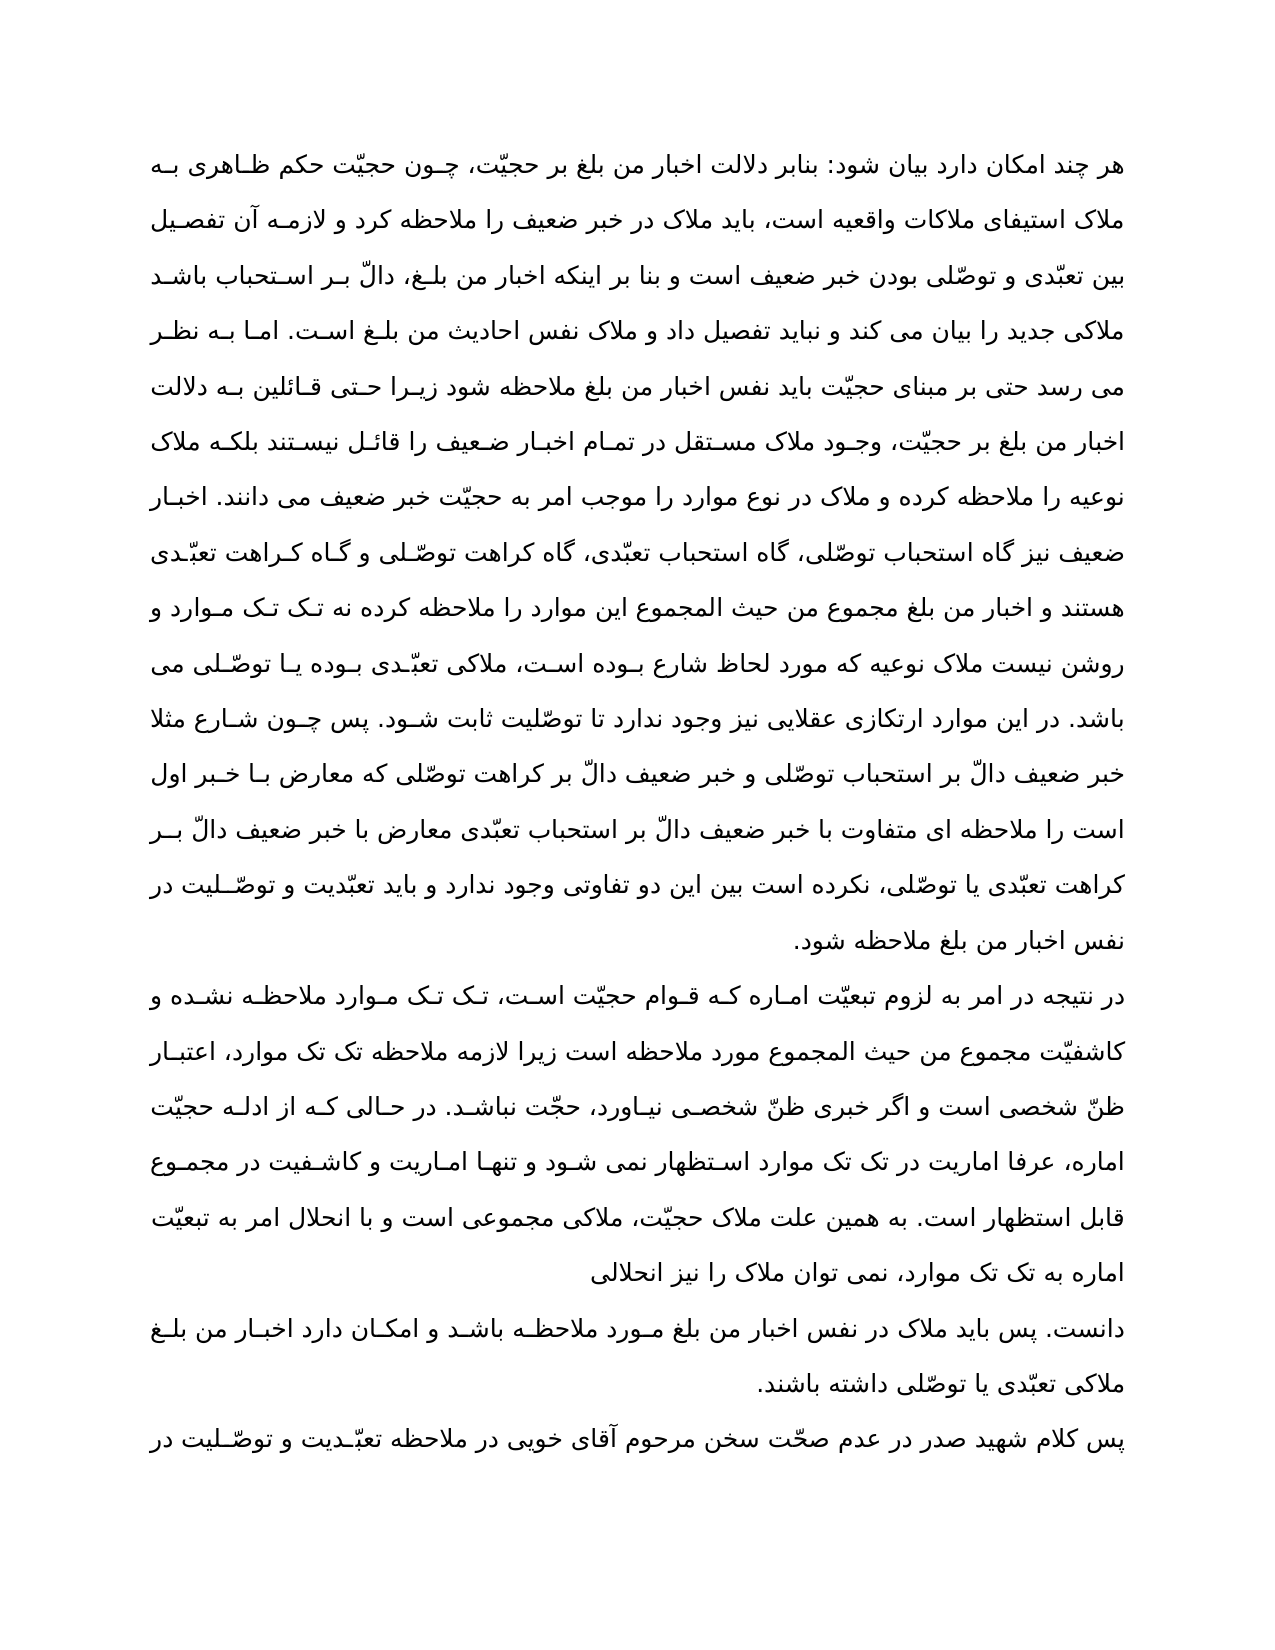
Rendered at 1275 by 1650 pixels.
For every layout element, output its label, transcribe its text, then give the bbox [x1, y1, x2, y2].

text دانست. پس باید ملاک در نفس اخبار من بلغ مورد ملاحظه باشد و امکان دارد اخبار من بلغ ملاکی تعبّدی یا توصّلی داشته باشند. [150, 1314, 1125, 1398]
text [150, 1424, 1125, 1454]
text هر چند امکان دارد بیان شود: بنابر دلالت اخبار من بلغ بر حجیّت، چون حجیّت حکم ظاهری به ملاک استیفای ملاکات واقعیه است، باید ملاک در خبر ضعیف را ملاحظه کرد و لازمه آن تفصیل بین تعبّدی و توصّلی بودن خبر ضعیف است و بنا بر اینکه اخبار من بلغ، دالّ بر استحباب باشد ملاکی جدید را بیان می کند و نباید تفصیل داد و ملاک نفس احادیث من بلغ است. اما به نظر می رسد حتی بر مبنای حجیّت باید نفس اخبار من بلغ ملاحظه شود زیرا حتی قائلین به دلالت اخبار من بلغ بر حجیّت، وجود ملاک مستقل در تمام اخبار ضعیف را قائل نیستند بلکه ملاک نوعیه را ملاحظه کرده و ملاک در نوع موارد را موجب امر به حجیّت خبر ضعیف می دانند. اخبار ضعیف نیز گاه استحباب توصّلی، گاه استحباب تعبّدی، گاه کراهت توصّلی و گاه کراهت تعبّدی هستند و اخبار من بلغ مجموع من حیث المجموع این موارد را ملاحظه کرده نه تک تک موارد و روشن نیست ملاک نوعیه که مورد لحاظ شارع بوده است، ملاکی تعبّدی بوده یا توصّلی می باشد. در این موارد ارتکازی عقلایی نیز وجود ندارد تا توصّلیت ثابت شود. پس چون شارع مثلا خبر ضعیف دالّ بر استحباب توصّلی و خبر ضعیف دالّ بر کراهت توصّلی که معارض با خبر اول است را ملاحظه ای متفاوت با خبر ضعیف دالّ بر استحباب تعبّدی معارض با خبر ضعیف دالّ بر کراهت تعبّدی یا توصّلی، نکرده است بین این دو تفاوتی وجود ندارد و باید تعبّدیت و توصّلیت در نفس اخبار من بلغ ملاحظه شود. [150, 150, 1125, 955]
text در نتیجه در امر به لزوم تبعیّت اماره که قوام حجیّت است، تک تک موارد ملاحظه نشده و کاشفیّت مجموع من حیث المجموع مورد ملاحظه است زیرا لازمه ملاحظه تک تک موارد، اعتبار ظنّ شخصی است و اگر خبری ظنّ شخصی نیاورد، حجّت نباشد. در حالی که از ادله حجیّت اماره، عرفا اماریت در تک تک موارد استظهار نمی شود و تنها اماریت و کاشفیت در مجموع قابل استظهار است. به همین علت ملاک حجیّت، ملاکی مجموعی است و با انحلال امر به تبعیّت اماره به تک تک موارد، نمی توان ملاک را نیز انحلالی [150, 981, 1125, 1287]
